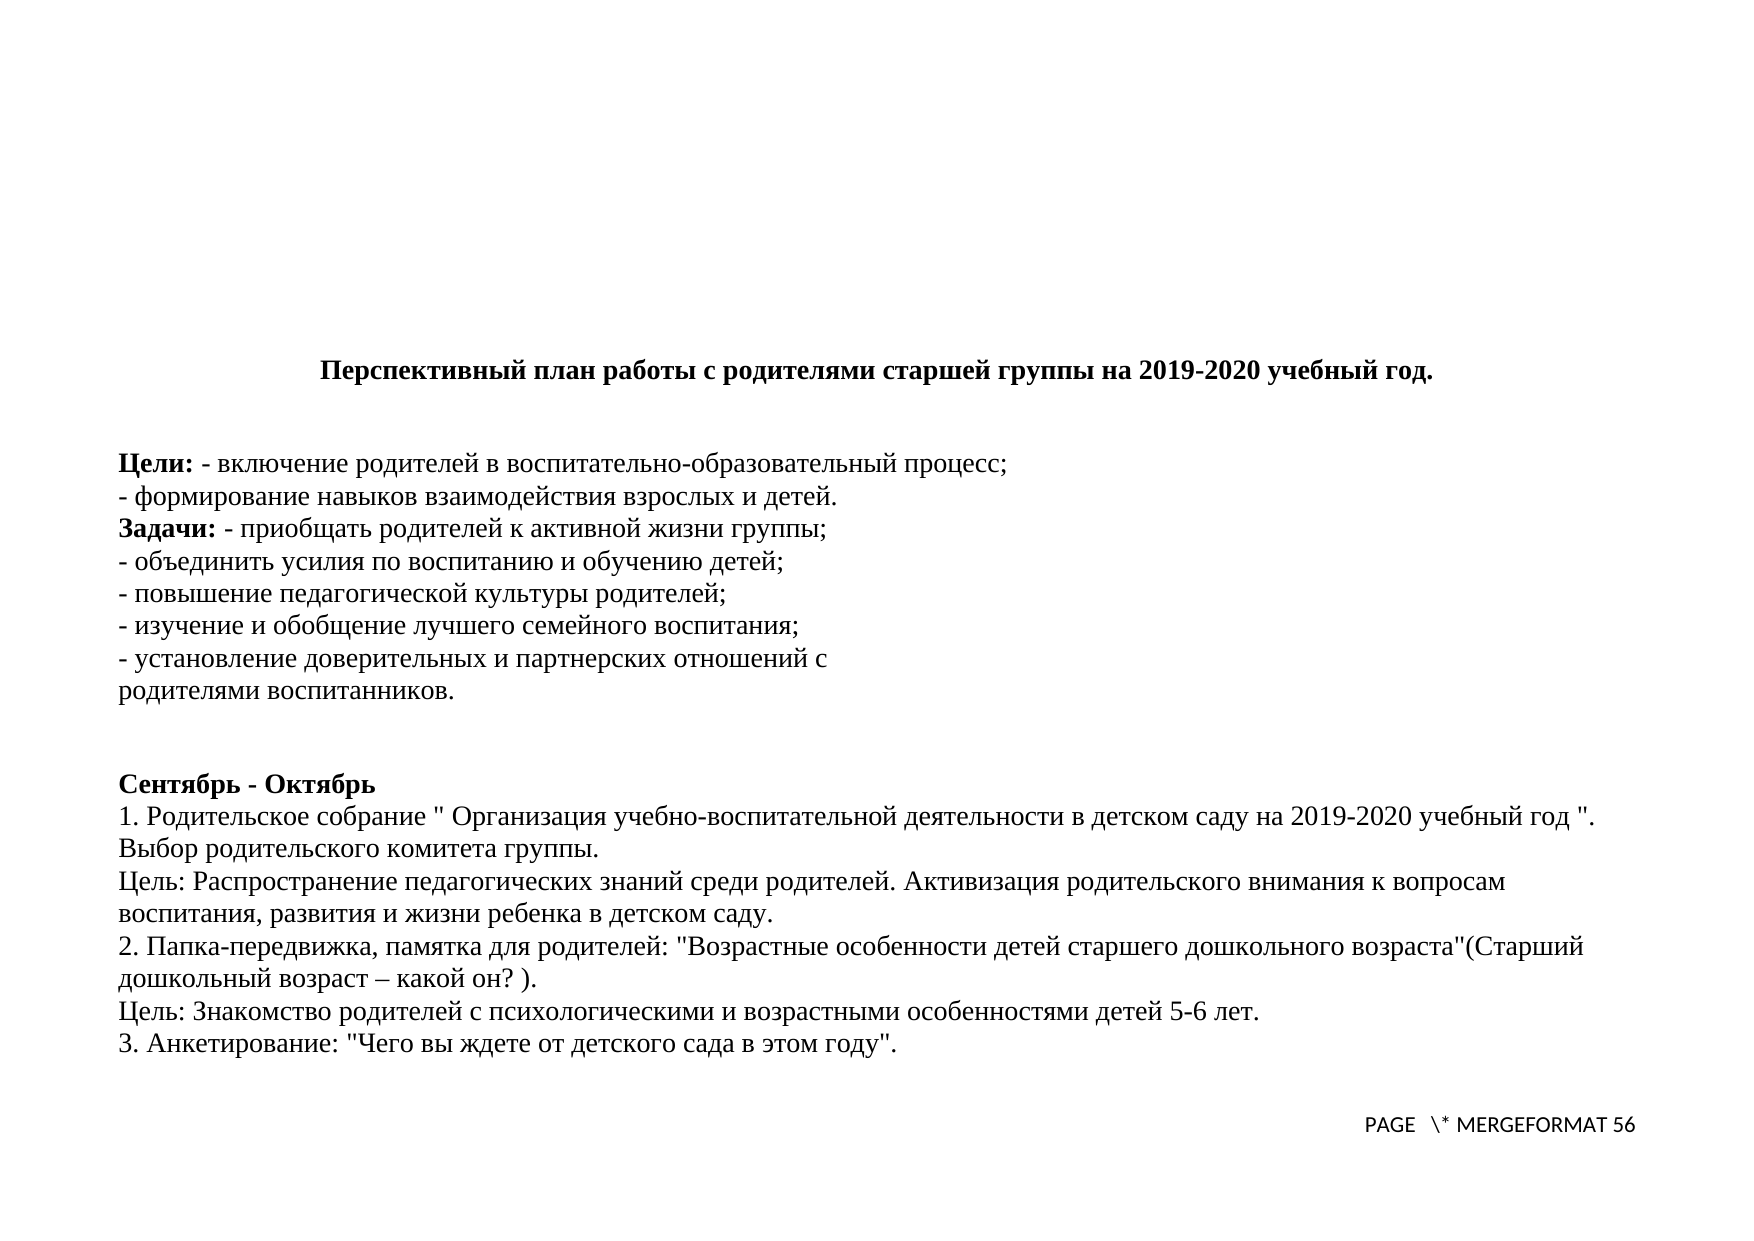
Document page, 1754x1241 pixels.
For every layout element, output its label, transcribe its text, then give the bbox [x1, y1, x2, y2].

text родителями воспитанников. [118, 673, 1636, 706]
text - повышение педагогической культуры родителей; [118, 576, 1636, 608]
text Цель: Распространение педагогических знаний среди родителей. Активизация родительского внимания к вопросам воспитания, развития и жизни ребенка в детском саду. [118, 864, 1636, 929]
text 1. Родительское собрание " Организация учебно-воспитательной деятельности в детском саду на 2019-2020 учебный год ". Выбор родительского комитета группы. [118, 799, 1636, 864]
text 3. Анкетирование: "Чего вы ждете от детского сада в этом году". [118, 1026, 1636, 1058]
text - изучение и обобщение лучшего семейного воспитания; [118, 608, 1636, 641]
text Задачи: - приобщать родителей к активной жизни группы; [118, 511, 1636, 543]
text - установление доверительных и партнерских отношений с [118, 641, 1636, 673]
text 2. Папка-передвижка, памятка для родителей: "Возрастные особенности детей старшего дошкольного возраста"(Старший дошкольный возраст – какой он? ). [118, 929, 1636, 993]
text Сентябрь - Октябрь [118, 767, 1636, 799]
text - формирование навыков взаимодействия взрослых и детей. [118, 479, 1636, 511]
text Перспективный план работы с родителями старшей группы на 2019-2020 учебный год. [118, 353, 1636, 385]
text - объединить усилия по воспитанию и обучению детей; [118, 543, 1636, 576]
text Цель: Знакомство родителей с психологическими и возрастными особенностями детей 5-6 лет. [118, 993, 1636, 1026]
text Цели: - включение родителей в воспитательно-образовательный процесс; [118, 446, 1636, 479]
